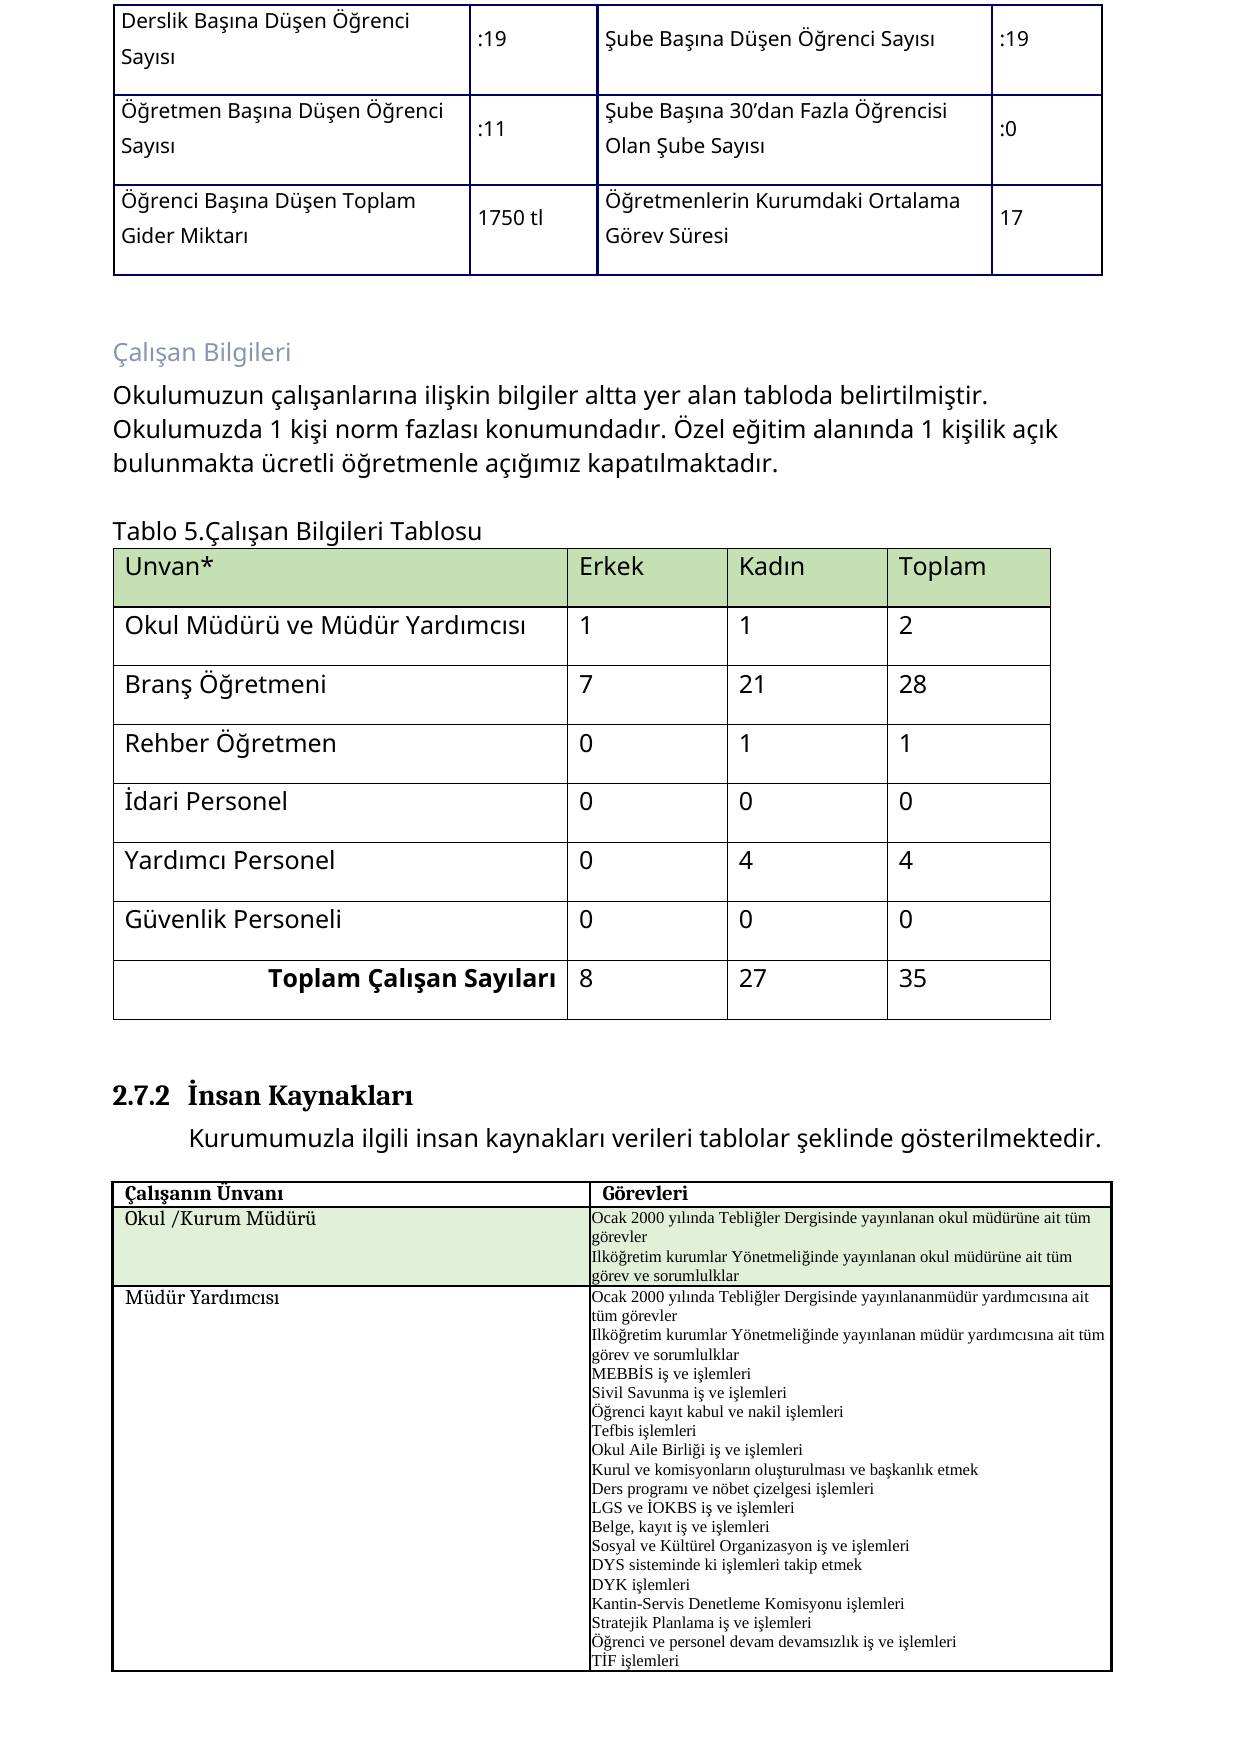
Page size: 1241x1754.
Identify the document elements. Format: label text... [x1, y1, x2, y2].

text Okulumuzun çalışanlarına ilişkin bilgiler altta yer alan tabloda belirtilmiştir. Okulumuzda 1 kişi norm fazlası konumundadır. Özel eğitim alanında 1 kişilik açık bulunmakta ücretli öğretmenle açığımız kapatılmaktadır. [112, 377, 1121, 479]
table_cell 2 [888, 608, 1050, 665]
table_cell 4 [888, 843, 1050, 901]
table_cell :0 [993, 96, 1101, 184]
table_cell Ocak 2000 yılında Tebliğler Dergisinde yayınlananmüdür yardımcısına ait tüm görevler Ilköğretim kurumlar Yönetmeliğinde yayınlanan müdür yardımcısına ait tüm görev ve sorumlulklar MEBBİS iş ve işlemleri Sivil Savunma iş ve işlemleri Öğrenci kayıt kabul ve nakil işlemleri Tefbis işlemleri Okul Aile Birliği iş ve işlemleri Kurul ve komisyonların oluşturulması ve başkanlık etmek Ders programı ve nöbet çizelgesi işlemleri LGS ve İOKBS iş ve işlemleri Belge, kayıt iş ve işlemleri Sosyal ve Kültürel Organizasyon iş ve işlemleri DYS sisteminde ki işlemleri takip etmek DYK işlemleri Kantin-Servis Denetleme Komisyonu işlemleri Stratejik Planlama iş ve işlemleri Öğrenci ve personel devam devamsızlık iş ve işlemleri TİF işlemleri [591, 1287, 1110, 1670]
table_cell :19 [471, 6, 596, 94]
table_cell 0 [568, 843, 727, 901]
table_cell Şube Başına Düşen Öğrenci Sayısı [599, 6, 991, 94]
table_cell 0 [568, 784, 727, 842]
table_cell 17 [993, 186, 1101, 273]
table_cell İdari Personel [114, 784, 567, 842]
table_cell 27 [728, 961, 887, 1018]
table_cell 1 [728, 608, 887, 665]
table_cell 0 [888, 902, 1050, 959]
table_cell Öğretmen Başına Düşen Öğrenci Sayısı [115, 96, 469, 184]
table_cell 7 [568, 666, 727, 724]
table_cell 0 [728, 784, 887, 842]
table_cell Şube Başına 30’dan Fazla Öğrencisi Olan Şube Sayısı [599, 96, 991, 184]
table_cell 8 [568, 961, 727, 1018]
table_cell 4 [728, 843, 887, 901]
table_header Toplam [888, 549, 1050, 606]
table_cell 1 [888, 725, 1050, 783]
table_cell Derslik Başına Düşen Öğrenci Sayısı [115, 6, 469, 94]
table_cell 0 [888, 784, 1050, 842]
table_header Çalışanın Ünvanı [114, 1183, 589, 1206]
table_cell 0 [728, 902, 887, 959]
table_cell 21 [728, 666, 887, 724]
list İnsan Kaynakları [112, 1079, 1121, 1112]
table_cell Öğretmenlerin Kurumdaki Ortalama Görev Süresi [599, 186, 991, 273]
table_cell Öğrenci Başına Düşen Toplam Gider Miktarı [115, 186, 469, 273]
text Tablo 5.Çalışan Bilgileri Tablosu [112, 513, 1121, 548]
table_cell :11 [471, 96, 596, 184]
table_cell 0 [568, 725, 727, 783]
text Çalışan Bilgileri [112, 335, 1121, 369]
table_cell Yardımcı Personel [114, 843, 567, 901]
table_cell Branş Öğretmeni [114, 666, 567, 724]
table_header Görevleri [591, 1183, 1110, 1206]
table_cell 1 [728, 725, 887, 783]
table_header Kadın [728, 549, 887, 606]
table_header Unvan* [114, 549, 567, 606]
table_cell Okul Müdürü ve Müdür Yardımcısı [114, 608, 567, 665]
table_cell :19 [993, 6, 1101, 94]
table_cell 28 [888, 666, 1050, 724]
table_cell Okul /Kurum Müdürü [114, 1208, 589, 1285]
table_cell 1 [568, 608, 727, 665]
table_cell Güvenlik Personeli [114, 902, 567, 959]
table_cell 1750 tl [471, 186, 596, 273]
table_cell 0 [568, 902, 727, 959]
table_cell 35 [888, 961, 1050, 1018]
table_cell Rehber Öğretmen [114, 725, 567, 783]
text Kurumumuzla ilgili insan kaynakları verileri tablolar şeklinde gösterilmektedir. [112, 1120, 1121, 1154]
table_cell Toplam Çalışan Sayıları [114, 961, 567, 1018]
table_cell Müdür Yardımcısı [114, 1287, 589, 1670]
table_header Erkek [568, 549, 727, 606]
table_cell Ocak 2000 yılında Tebliğler Dergisinde yayınlanan okul müdürüne ait tüm görevler Ilköğretim kurumlar Yönetmeliğinde yayınlanan okul müdürüne ait tüm görev ve sorumlulklar [591, 1208, 1110, 1285]
